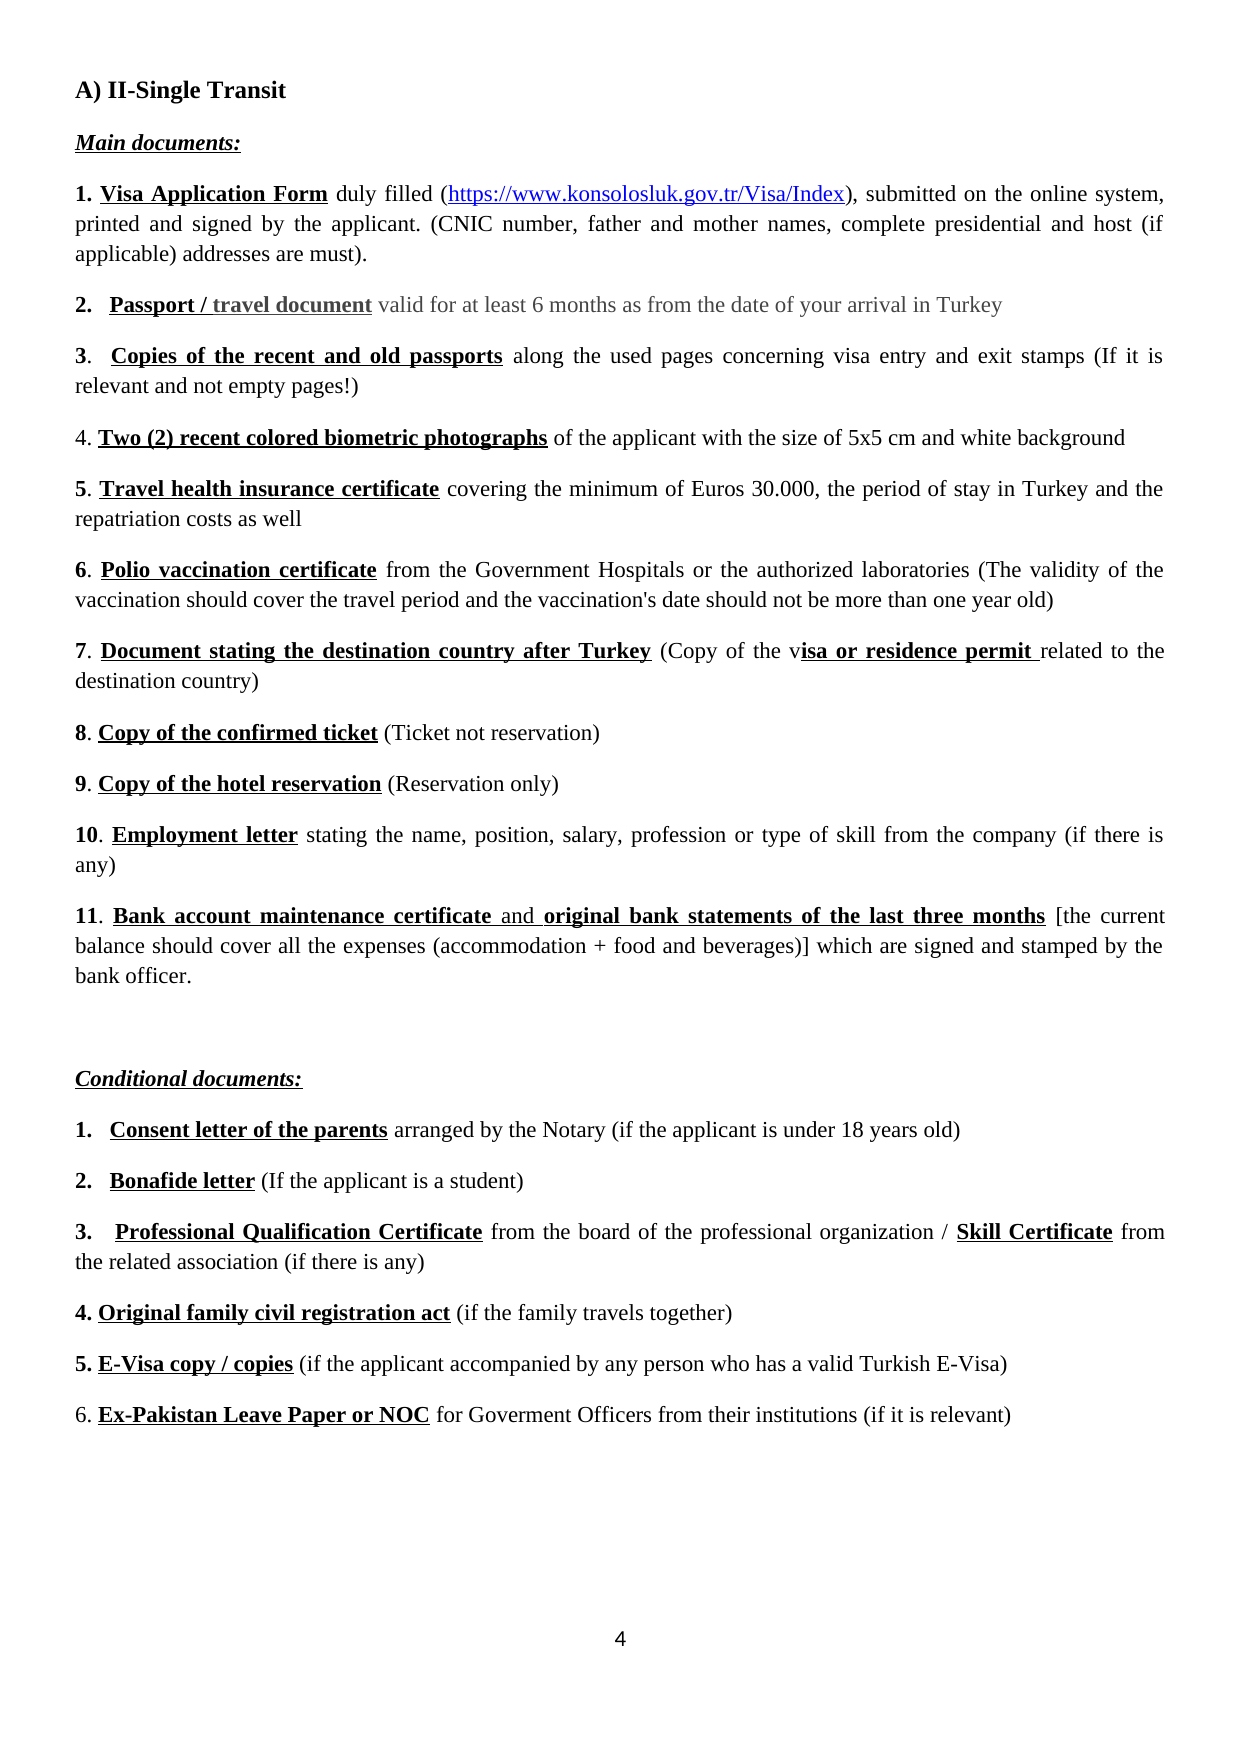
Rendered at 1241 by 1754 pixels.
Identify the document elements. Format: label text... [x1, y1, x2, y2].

text Conditional documents: [75, 1065, 1165, 1091]
text 5. E-Visa copy / copies (if the applicant accompanied by any person who has a valid Turkish E-Visa) [75, 1350, 1165, 1376]
text 4. Two (2) recent colored biometric photographs of the applicant with the size of 5x5 cm and white background [75, 424, 1165, 450]
text 1. Consent letter of the parents arranged by the Notary (if the applicant is under 18 years old) [75, 1116, 1165, 1142]
text 9. Copy of the hotel reservation (Reservation only) [75, 770, 1165, 796]
text A) II-Single Transit [75, 75, 1165, 104]
text 11. Bank account maintenance certificate and original bank statements of the last three months [the current balance should cover all the expenses (accommodation + food and beverages)] which are signed and stamped by the bank officer. [75, 902, 1165, 989]
text 2. Passport / travel document valid for at least 6 months as from the date of your arrival in Turkey [75, 291, 1165, 318]
text 5. Travel health insurance certificate covering the minimum of Euros 30.000, the period of stay in Turkey and the repatriation costs as well [75, 475, 1165, 531]
text 6. Ex-Pakistan Leave Paper or NOC for Goverment Officers from their institutions (if it is relevant) [75, 1401, 1165, 1427]
text 4. Original family civil registration act (if the family travels together) [75, 1299, 1165, 1325]
text 10. Employment letter stating the name, position, salary, profession or type of skill from the company (if there is any) [75, 821, 1165, 877]
text 3. Professional Qualification Certificate from the board of the professional organization / Skill Certificate from the related association (if there is any) [75, 1218, 1165, 1274]
text 7. Document stating the destination country after Turkey (Copy of the visa or residence permit related to the destination country) [75, 637, 1165, 694]
text 8. Copy of the confirmed ticket (Ticket not reservation) [75, 719, 1165, 745]
text Main documents: [75, 129, 1165, 155]
text 2. Bonafide letter (If the applicant is a student) [75, 1167, 1165, 1193]
text 6. Polio vaccination certificate from the Government Hospitals or the authorized laboratories (The validity of the vaccination should cover the travel period and the vaccination's date should not be more than one year old) [75, 556, 1165, 613]
text 1. Visa Application Form duly filled (https://www.konsolosluk.gov.tr/Visa/Index), submitted on the online system, printed and signed by the applicant. (CNIC number, father and mother names, complete presidential and host (if applicable) addresses are must). [75, 180, 1165, 267]
text 3. Copies of the recent and old passports along the used pages concerning visa entry and exit stamps (If it is relevant and not empty pages!) [75, 342, 1165, 399]
